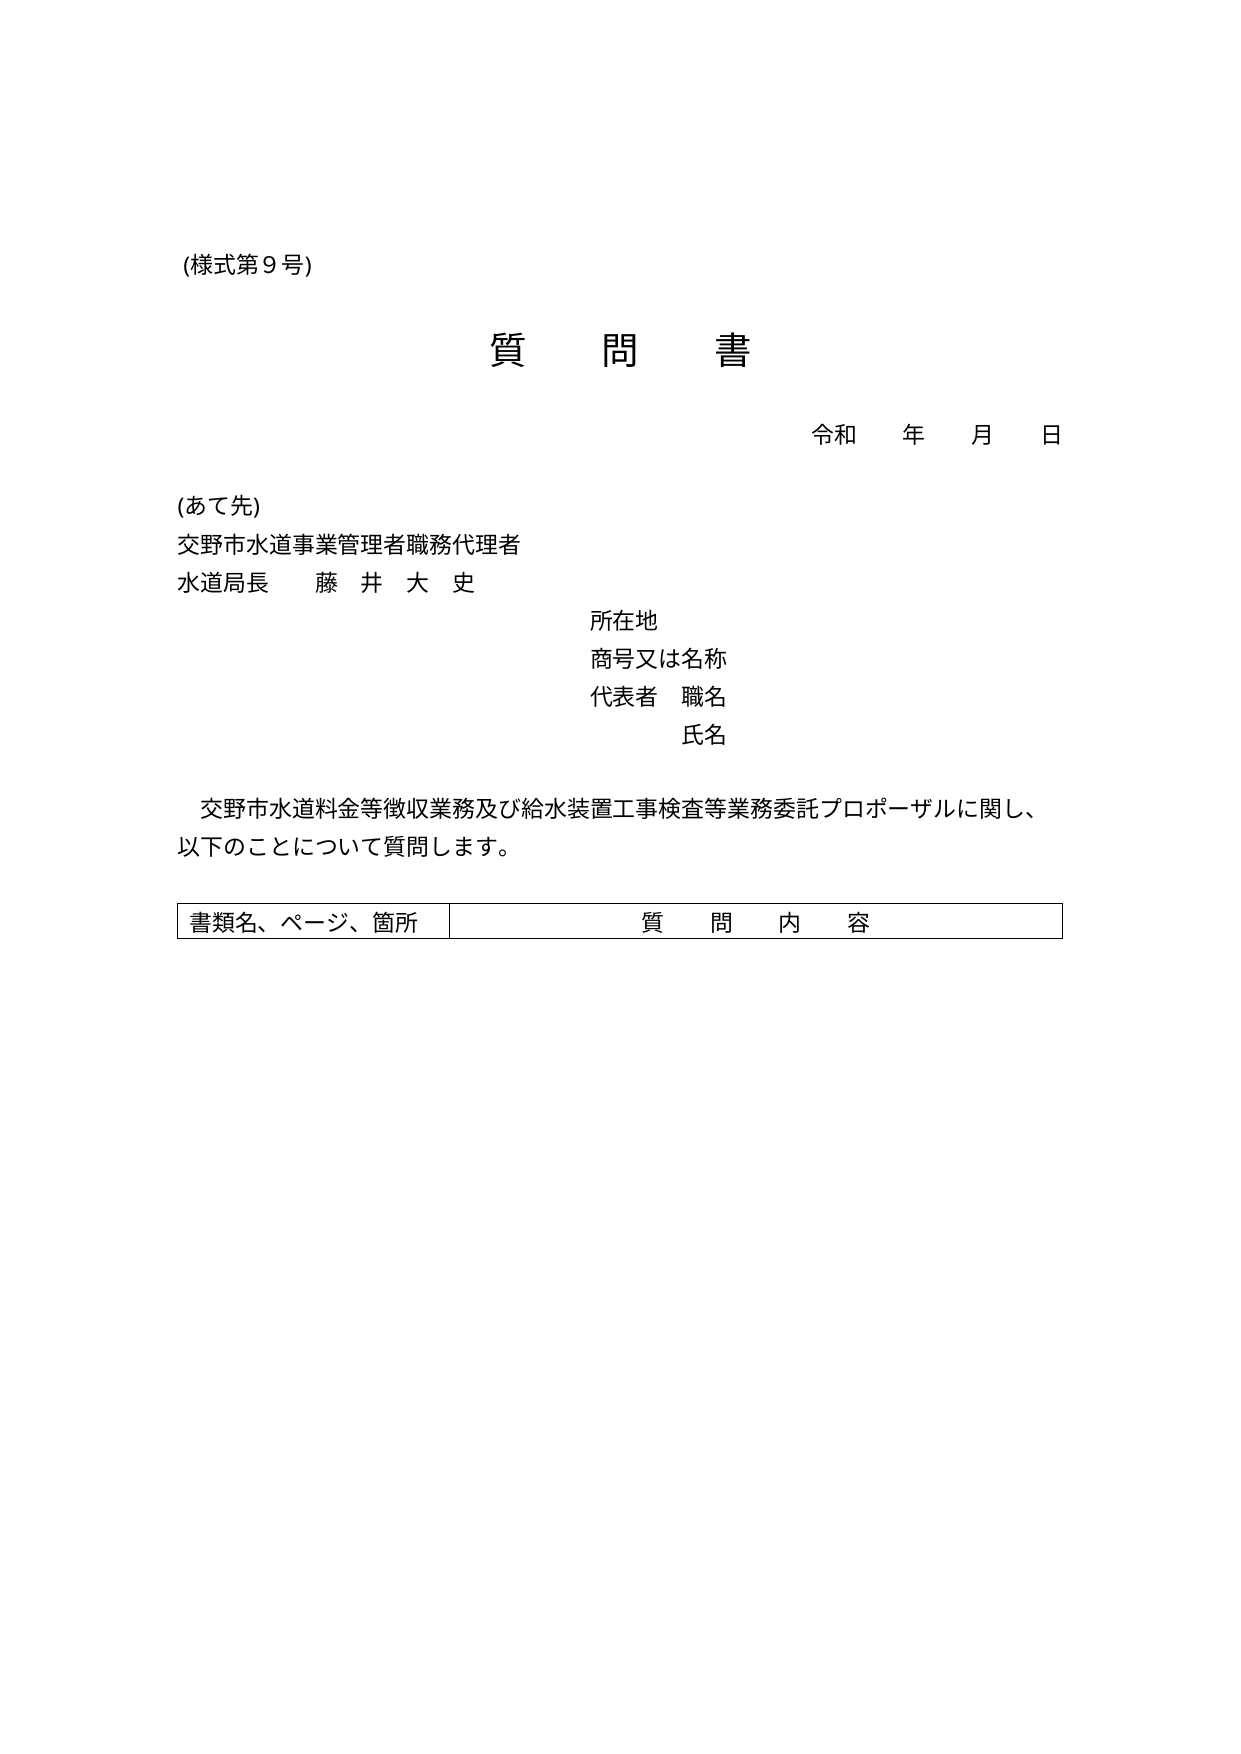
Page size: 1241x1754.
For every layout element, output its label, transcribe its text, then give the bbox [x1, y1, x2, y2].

text 水道局長 藤 井 大 史 [177, 564, 1063, 598]
text 氏名 [177, 717, 1063, 750]
text 質 問 書 [177, 321, 1063, 375]
text 商号又は名称 [177, 641, 1063, 674]
text (あて先) [177, 488, 1063, 521]
table_header 質 問 内 容 [450, 904, 1062, 938]
table_header 書類名、ページ、箇所 [178, 904, 449, 938]
text 令和 年 月 日 [177, 417, 1063, 450]
text 交野市水道料金等徴収業務及び給水装置工事検査等業務委託プロポーザルに関し、以下のことについて質問します。 [177, 791, 1063, 862]
text 所在地 [177, 603, 1063, 636]
text 交野市水道事業管理者職務代理者 [177, 526, 1063, 560]
text 代表者 職名 [177, 679, 1063, 712]
text (様式第９号) [177, 247, 1063, 280]
